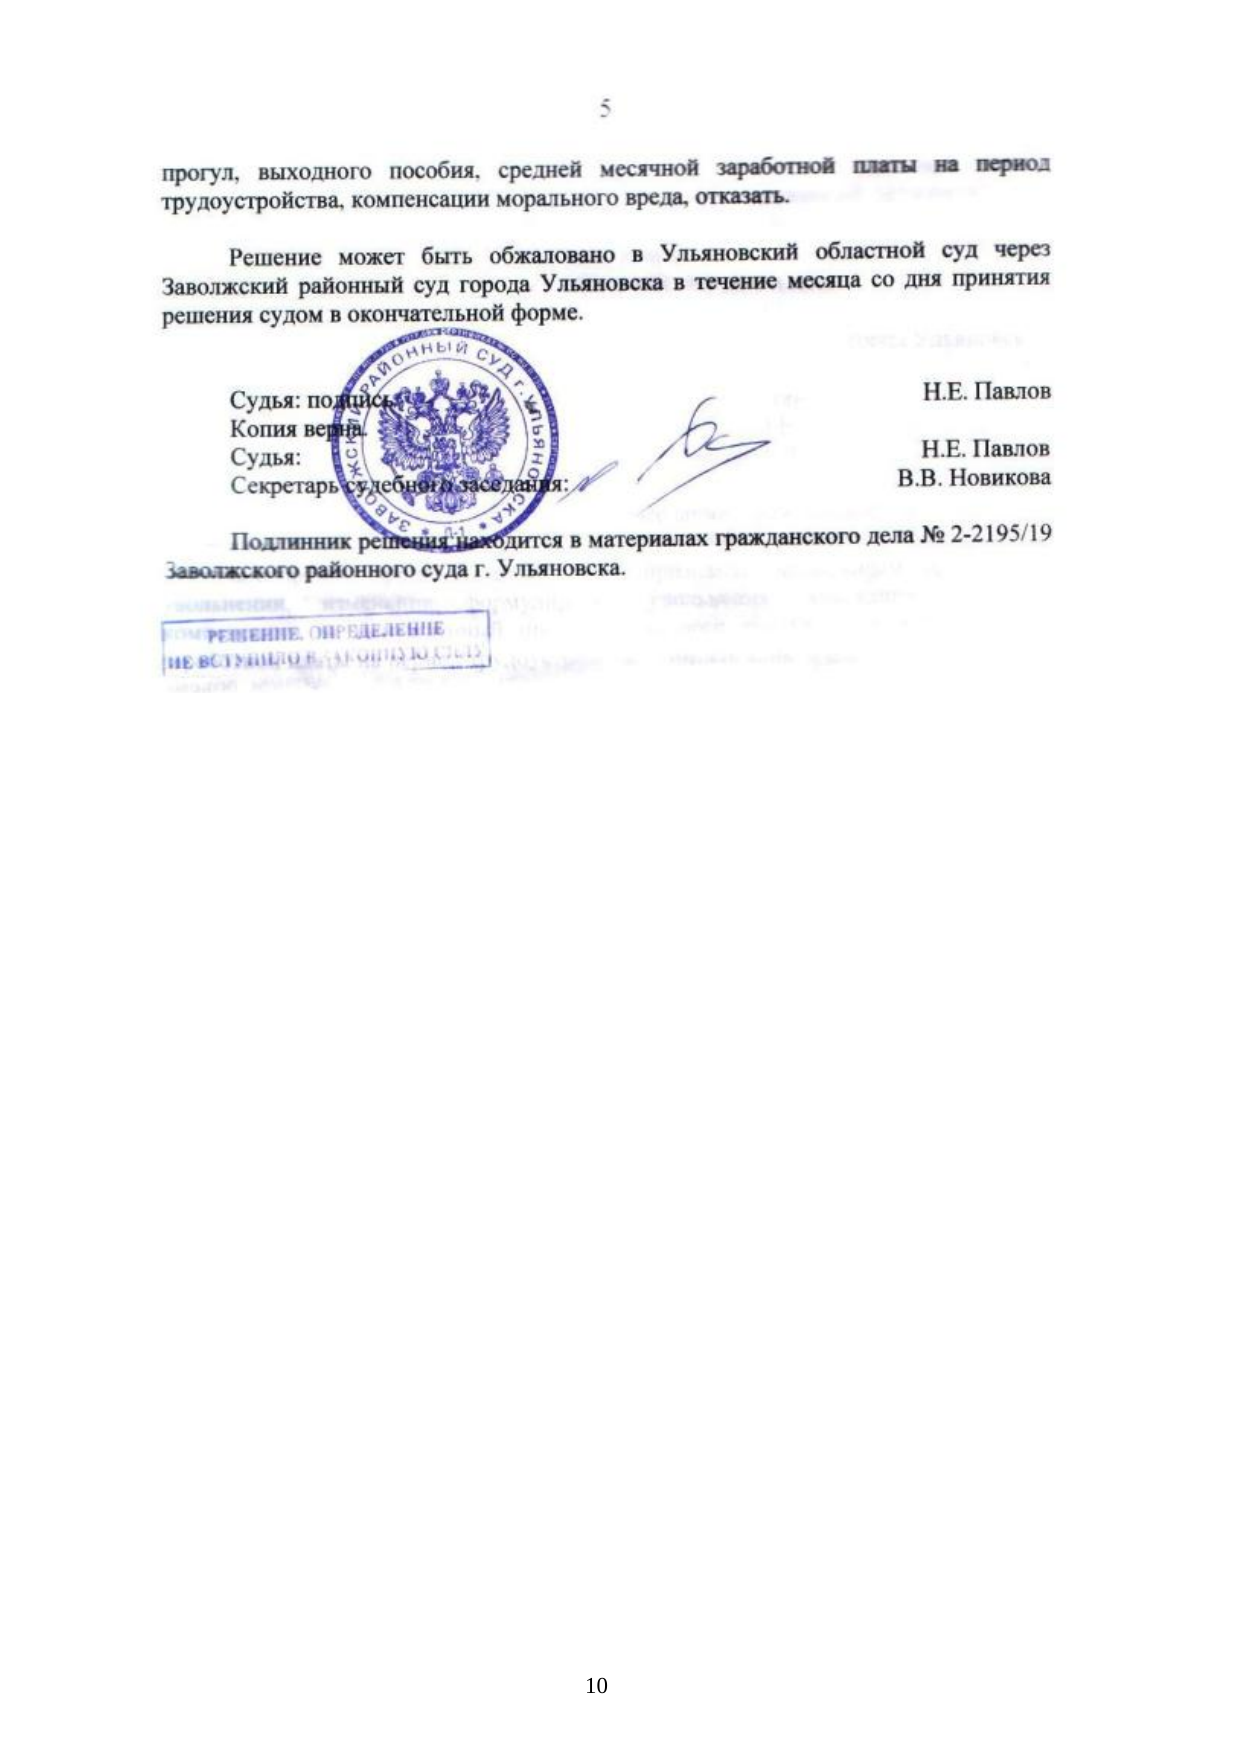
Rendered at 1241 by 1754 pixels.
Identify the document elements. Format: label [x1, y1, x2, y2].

picture [100, 88, 1073, 693]
